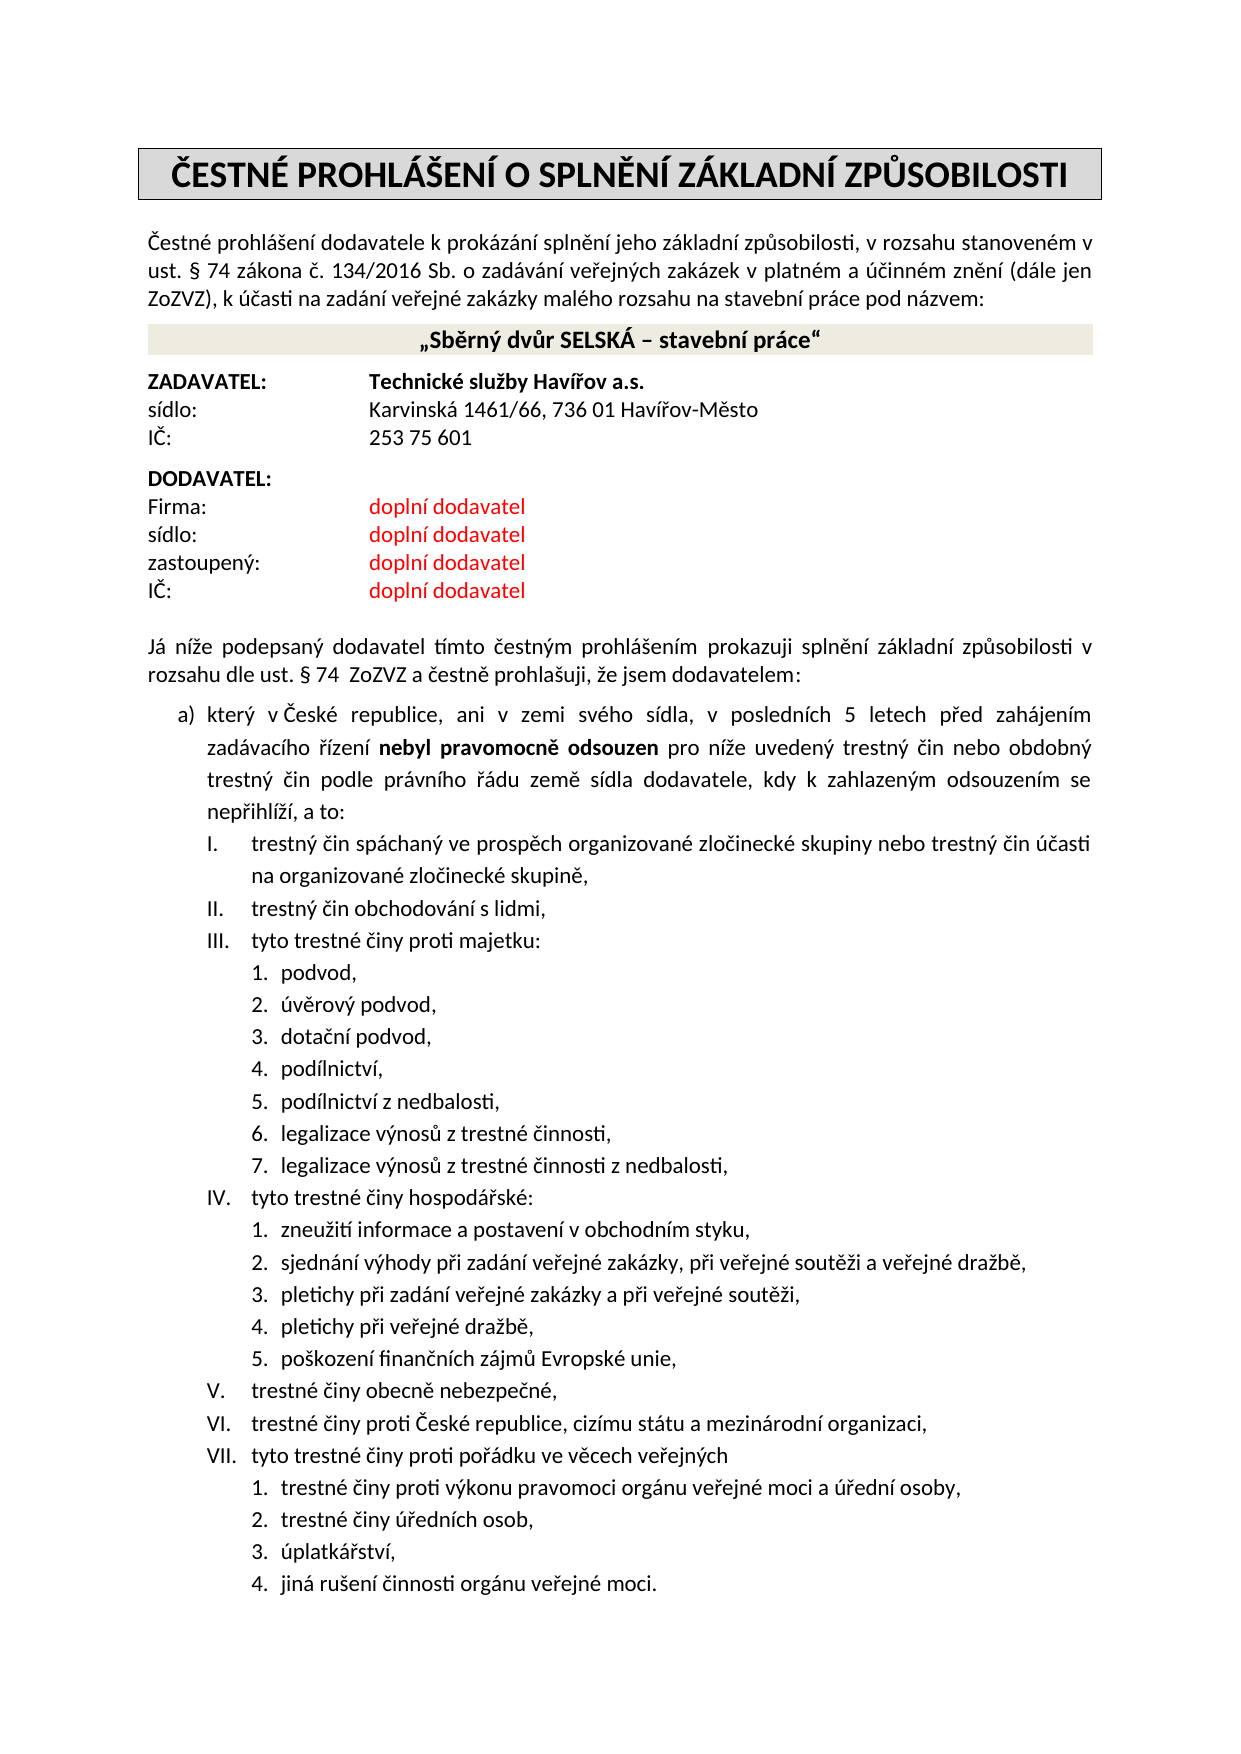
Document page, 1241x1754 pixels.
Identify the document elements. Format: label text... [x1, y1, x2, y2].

list jiná rušení činnosti orgánu veřejné moci. [251, 1569, 1093, 1598]
list legalizace výnosů z trestné činnosti, [251, 1119, 1093, 1147]
text Já níže podepsaný dodavatel tímto čestným prohlášením prokazuji splnění základní způsobilosti v rozsahu dle ust. § 74 ZoZVZ a čestně prohlašuji, že jsem dodavatelem: [148, 632, 1093, 688]
list podílnictví z nedbalosti, [251, 1087, 1093, 1115]
text IČ: 253 75 601 [148, 423, 1093, 451]
text „Sběrný dvůr SELSKÁ – stavební práce“ [148, 324, 1093, 355]
list sjednání výhody při zadání veřejné zakázky, při veřejné soutěži a veřejné dražbě, [251, 1248, 1093, 1276]
list trestné činy proti České republice, cizímu státu a mezinárodní organizaci, [207, 1409, 1093, 1437]
text DODAVATEL: [148, 464, 1093, 492]
text Firma: doplní dodavatel [148, 492, 1093, 520]
list zneužití informace a postavení v obchodním styku, [251, 1216, 1093, 1243]
text sídlo: Karvinská 1461/66, 736 01 Havířov-Město [148, 395, 1093, 423]
text ZADAVATEL: Technické služby Havířov a.s. [148, 367, 1093, 395]
list pletichy při zadání veřejné zakázky a při veřejné soutěži, [251, 1280, 1093, 1308]
list tyto trestné činy hospodářské: [207, 1183, 1093, 1211]
list dotační podvod, [251, 1022, 1093, 1050]
list tyto trestné činy proti pořádku ve věcech veřejných [207, 1441, 1093, 1469]
list úplatkářství, [251, 1537, 1093, 1565]
text IČ: doplní dodavatel [148, 576, 1093, 604]
list trestný čin obchodování s lidmi, [207, 894, 1093, 922]
list podvod, [251, 958, 1093, 986]
list úvěrový podvod, [251, 990, 1093, 1018]
text ČESTNÉ PROHLÁŠENÍ O SPLNĚNÍ ZÁKLADNÍ ZPŮSOBILOSTI [139, 149, 1101, 199]
list pletichy při veřejné dražbě, [251, 1312, 1093, 1340]
text Čestné prohlášení dodavatele k prokázání splnění jeho základní způsobilosti, v rozsahu stanoveném v ust. § 74 zákona č. 134/2016 Sb. o zadávání veřejných zakázek v platném a účinném znění (dále jen ZoZVZ), k účasti na zadání veřejné zakázky malého rozsahu na stavební práce pod názvem: [148, 228, 1093, 312]
list trestný čin spáchaný ve prospěch organizované zločinecké skupiny nebo trestný čin účasti na organizované zločinecké skupině, [207, 829, 1093, 889]
list tyto trestné činy proti majetku: [207, 926, 1093, 954]
list podílnictví, [251, 1054, 1093, 1083]
list který v České republice, ani v zemi svého sídla, v posledních 5 letech před zahájením zadávacího řízení nebyl pravomocně odsouzen pro níže uvedený trestný čin nebo obdobný trestný čin podle právního řádu země sídla dodavatele, kdy k zahlazeným odsouzením se nepřihlíží, a to: [177, 701, 1093, 825]
text sídlo: doplní dodavatel [148, 520, 1093, 548]
list trestné činy obecně nebezpečné, [207, 1376, 1093, 1404]
list poškození finančních zájmů Evropské unie, [251, 1344, 1093, 1372]
text zastoupený: doplní dodavatel [148, 548, 1093, 576]
list legalizace výnosů z trestné činnosti z nedbalosti, [251, 1151, 1093, 1179]
list trestné činy proti výkonu pravomoci orgánu veřejné moci a úřední osoby, [251, 1473, 1093, 1501]
list trestné činy úředních osob, [251, 1505, 1093, 1533]
